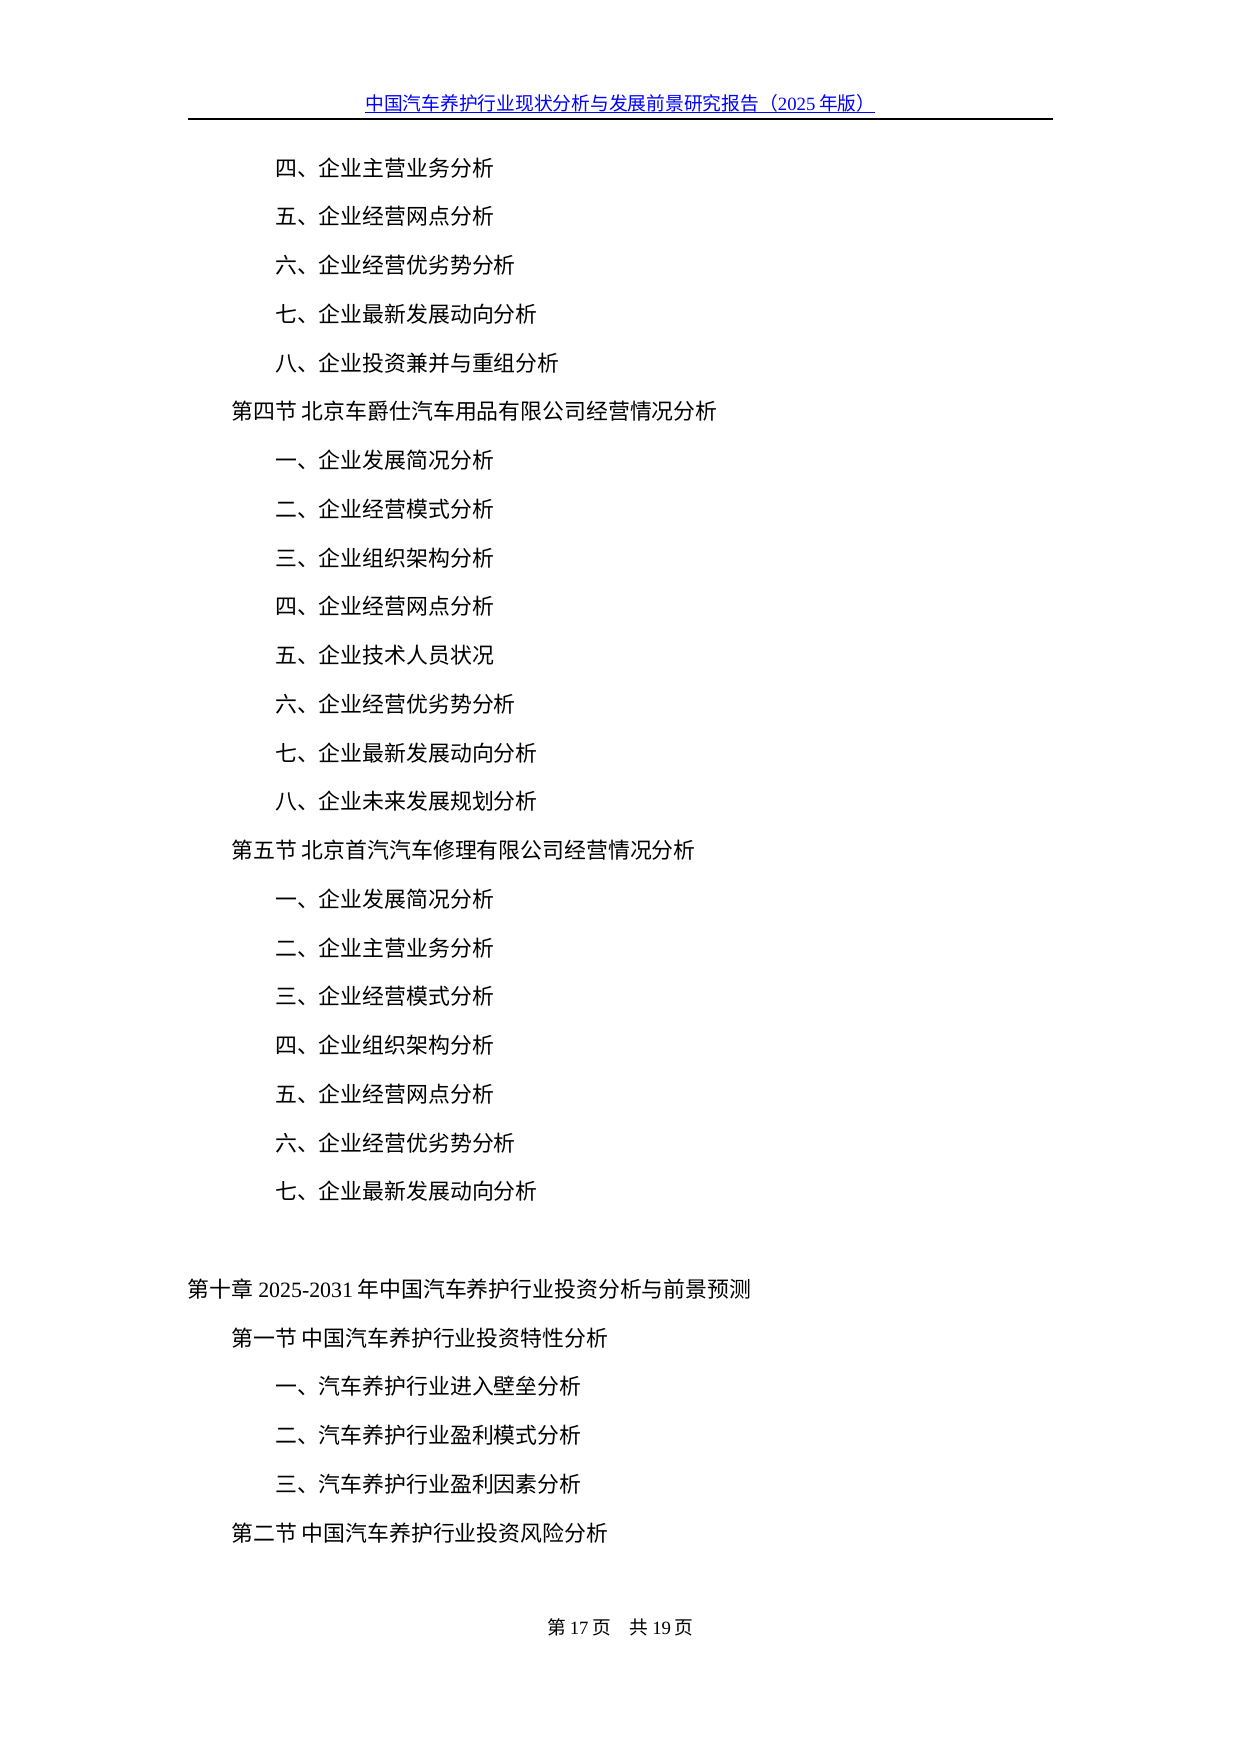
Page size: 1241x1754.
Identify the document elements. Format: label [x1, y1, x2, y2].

text [187, 150, 1053, 1548]
